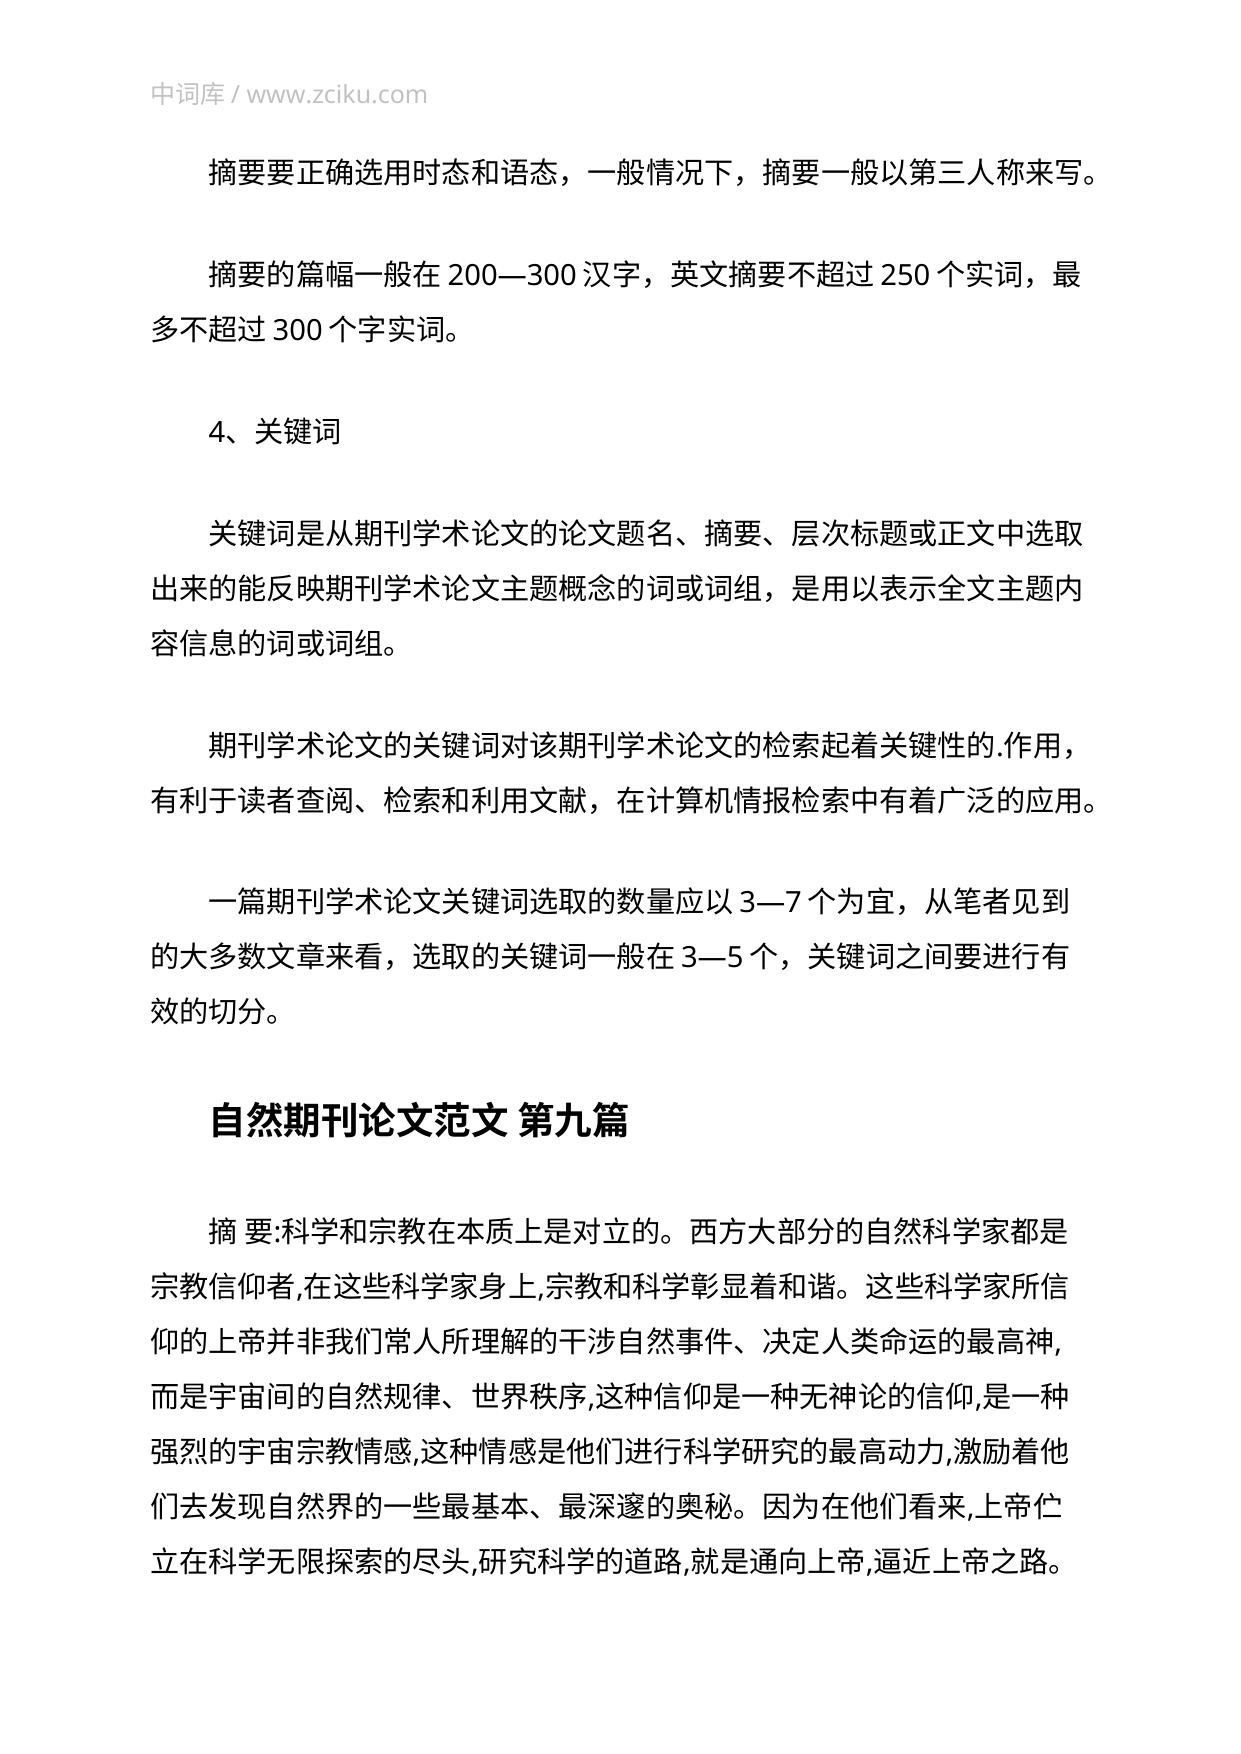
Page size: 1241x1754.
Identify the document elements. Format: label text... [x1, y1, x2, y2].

text 摘要要正确选用时态和语态，一般情况下，摘要一般以第三人称来写。 [150, 150, 1090, 192]
text 自然期刊论文范文 第九篇 [150, 1091, 1090, 1145]
text 摘 要:科学和宗教在本质上是对立的。西方大部分的自然科学家都是宗教信仰者,在这些科学家身上,宗教和科学彰显着和谐。这些科学家所信仰的上帝并非我们常人所理解的干涉自然事件、决定人类命运的最高神,而是宇宙间的自然规律、世界秩序,这种信仰是一种无神论的信仰,是一种强烈的宇宙宗教情感,这种情感是他们进行科学研究的最高动力,激励着他们去发现自然界的一些最基本、最深邃的奥秘。因为在他们看来,上帝伫立在科学无限探索的尽头,研究科学的道路,就是通向上帝,逼近上帝之路。 [150, 1208, 1090, 1581]
text 期刊学术论文的关键词对该期刊学术论文的检索起着关键性的.作用，有利于读者查阅、检索和利用文献，在计算机情报检索中有着广泛的应用。 [150, 722, 1090, 819]
text 4、关键词 [150, 409, 1090, 451]
text 摘要的篇幅一般在200—300汉字，英文摘要不超过250个实词，最多不超过300个字实词。 [150, 252, 1090, 349]
text 一篇期刊学术论文关键词选取的数量应以3—7个为宜，从笔者见到的大多数文章来看，选取的关键词一般在3—5个，关键词之间要进行有效的切分。 [150, 879, 1090, 1031]
text 关键词是从期刊学术论文的论文题名、摘要、层次标题或正文中选取出来的能反映期刊学术论文主题概念的词或词组，是用以表示全文主题内容信息的词或词组。 [150, 511, 1090, 663]
